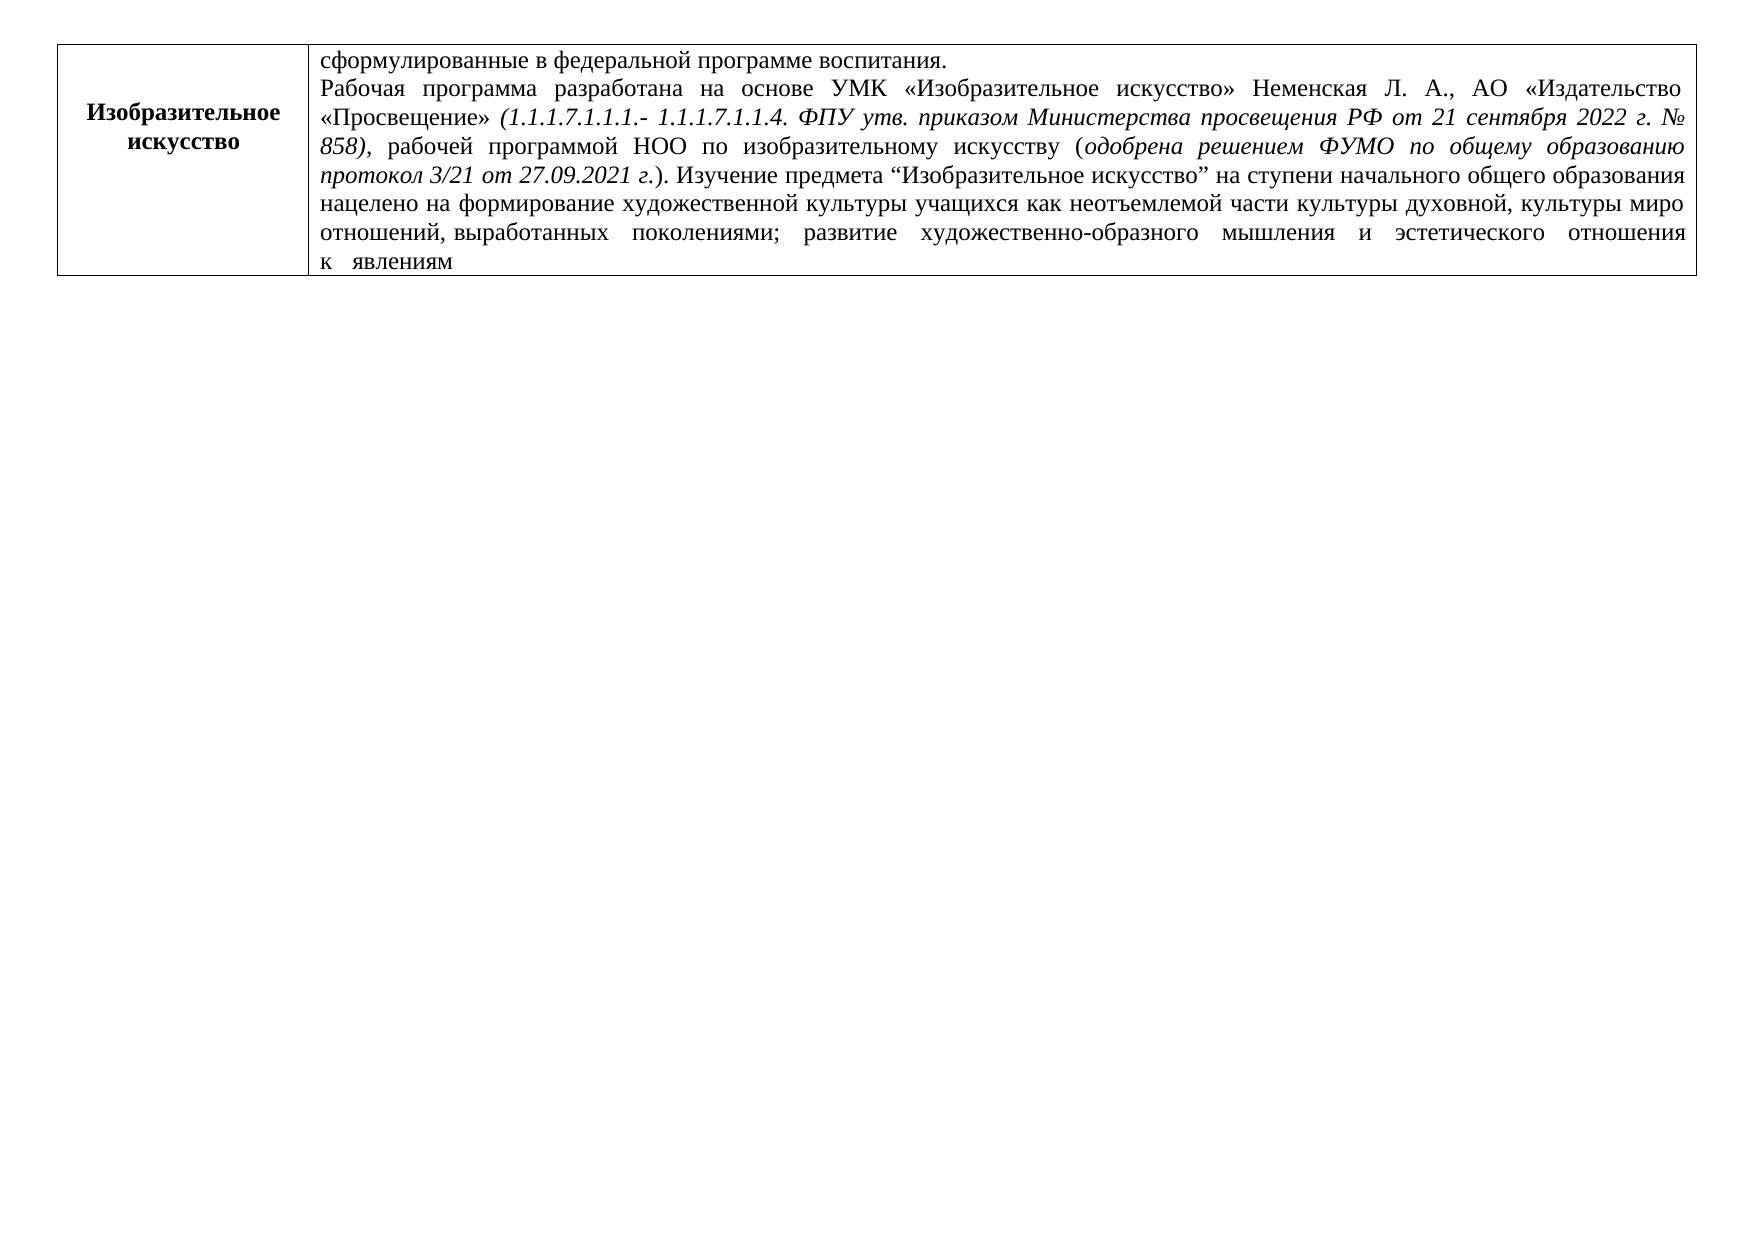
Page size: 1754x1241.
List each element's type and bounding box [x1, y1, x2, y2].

table_cell [309, 45, 1696, 275]
table_cell [58, 45, 308, 275]
